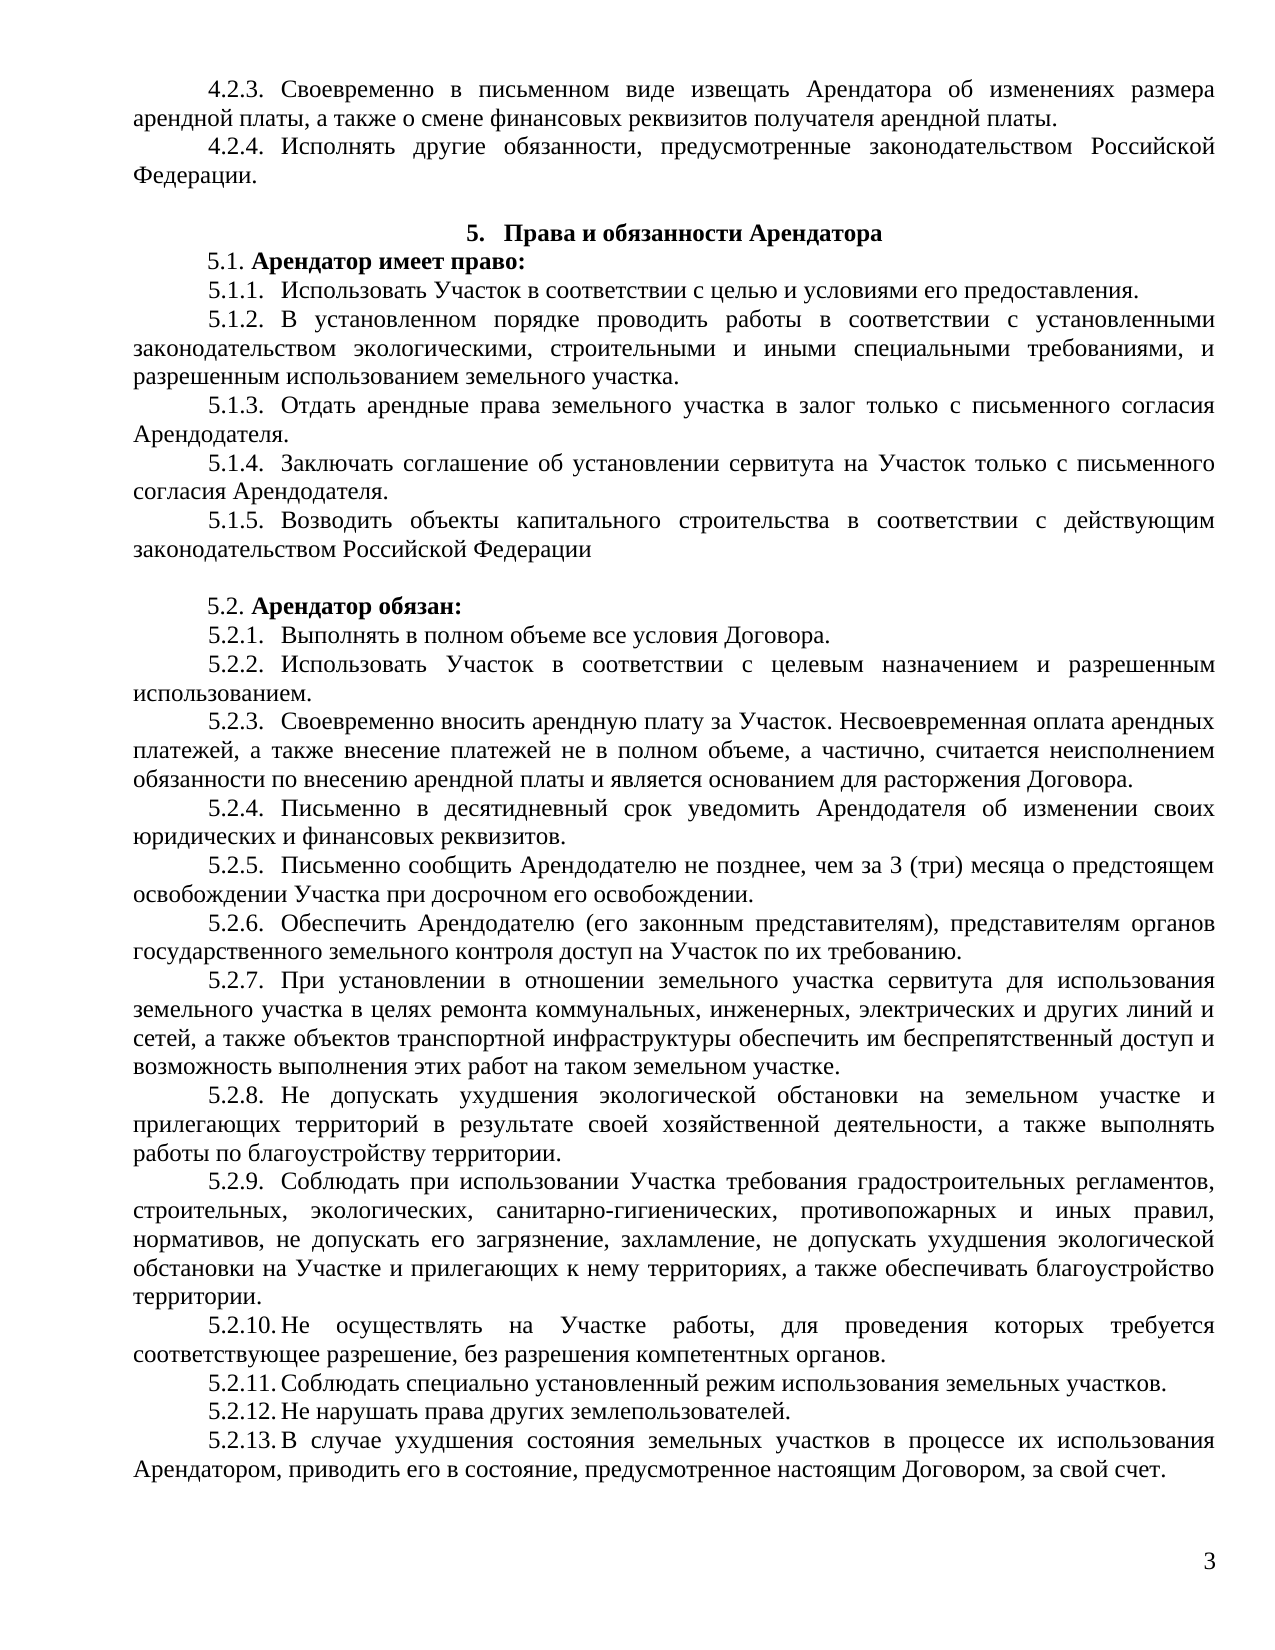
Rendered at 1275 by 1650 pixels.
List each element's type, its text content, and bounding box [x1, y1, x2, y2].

list Использовать Участок в соответствии с целевым назначением и разрешенным использованием. [133, 649, 1216, 706]
list В случае ухудшения состояния земельных участков в процессе их использования Арендатором, приводить его в состояние, предусмотренное настоящим Договором, за свой счет. [133, 1425, 1216, 1483]
list Обеспечить Арендодателю (его законным представителям), представителям органов государственного земельного контроля доступ на Участок по их требованию. [133, 908, 1216, 965]
list Арендатор имеет право: [133, 246, 1216, 275]
list Письменно сообщить Арендодателю не позднее, чем за 3 (три) месяца о предстоящем освобождении Участка при досрочном его освобождении. [133, 850, 1216, 908]
list Соблюдать при использовании Участка требования градостроительных регламентов, строительных, экологических, санитарно-гигиенических, противопожарных и иных правил, нормативов, не допускать его загрязнение, захламление, не допускать ухудшения экологической обстановки на Участке и прилегающих к нему территориях, а также обеспечивать благоустройство территории. [133, 1166, 1216, 1310]
list Арендатор обязан: [133, 591, 1216, 620]
list Отдать арендные права земельного участка в залог только с письменного согласия Арендодателя. [133, 390, 1216, 448]
list Не нарушать права других землепользователей. [133, 1396, 1216, 1425]
list Письменно в десятидневный срок уведомить Арендодателя об изменении своих юридических и финансовых реквизитов. [133, 793, 1216, 850]
list Не допускать ухудшения экологической обстановки на земельном участке и прилегающих территорий в результате своей хозяйственной деятельности, а также выполнять работы по благоустройству территории. [133, 1080, 1216, 1166]
list Использовать Участок в соответствии с целью и условиями его предоставления. [133, 275, 1216, 304]
list Исполнять другие обязанности, предусмотренные законодательством Российской Федерации. [133, 131, 1216, 189]
list Заключать соглашение об установлении сервитута на Участок только с письменного согласия Арендодателя. [133, 448, 1216, 505]
list В установленном порядке проводить работы в соответствии с установленными законодательством экологическими, строительными и иными специальными требованиями, и разрешенным использованием земельного участка. [133, 304, 1216, 390]
list Права и обязанности Арендатора [133, 218, 1216, 246]
list Своевременно вносить арендную плату за Участок. Несвоевременная оплата арендных платежей, а также внесение платежей не в полном объеме, а частично, считается неисполнением обязанности по внесению арендной платы и является основанием для расторжения Договора. [133, 706, 1216, 793]
list Соблюдать специально установленный режим использования земельных участков. [133, 1368, 1216, 1396]
list Выполнять в полном объеме все условия Договора. [133, 620, 1216, 649]
list Возводить объекты капитального строительства в соответствии с действующим законодательством Российской Федерации [133, 505, 1216, 563]
list При установлении в отношении земельного участка сервитута для использования земельного участка в целях ремонта коммунальных, инженерных, электрических и других линий и сетей, а также объектов транспортной инфраструктуры обеспечить им беспрепятственный доступ и возможность выполнения этих работ на таком земельном участке. [133, 965, 1216, 1080]
list Своевременно в письменном виде извещать Арендатора об изменениях размера арендной платы, а также о смене финансовых реквизитов получателя арендной платы. [133, 74, 1216, 131]
list Не осуществлять на Участке работы, для проведения которых требуется соответствующее разрешение, без разрешения компетентных органов. [133, 1310, 1216, 1368]
